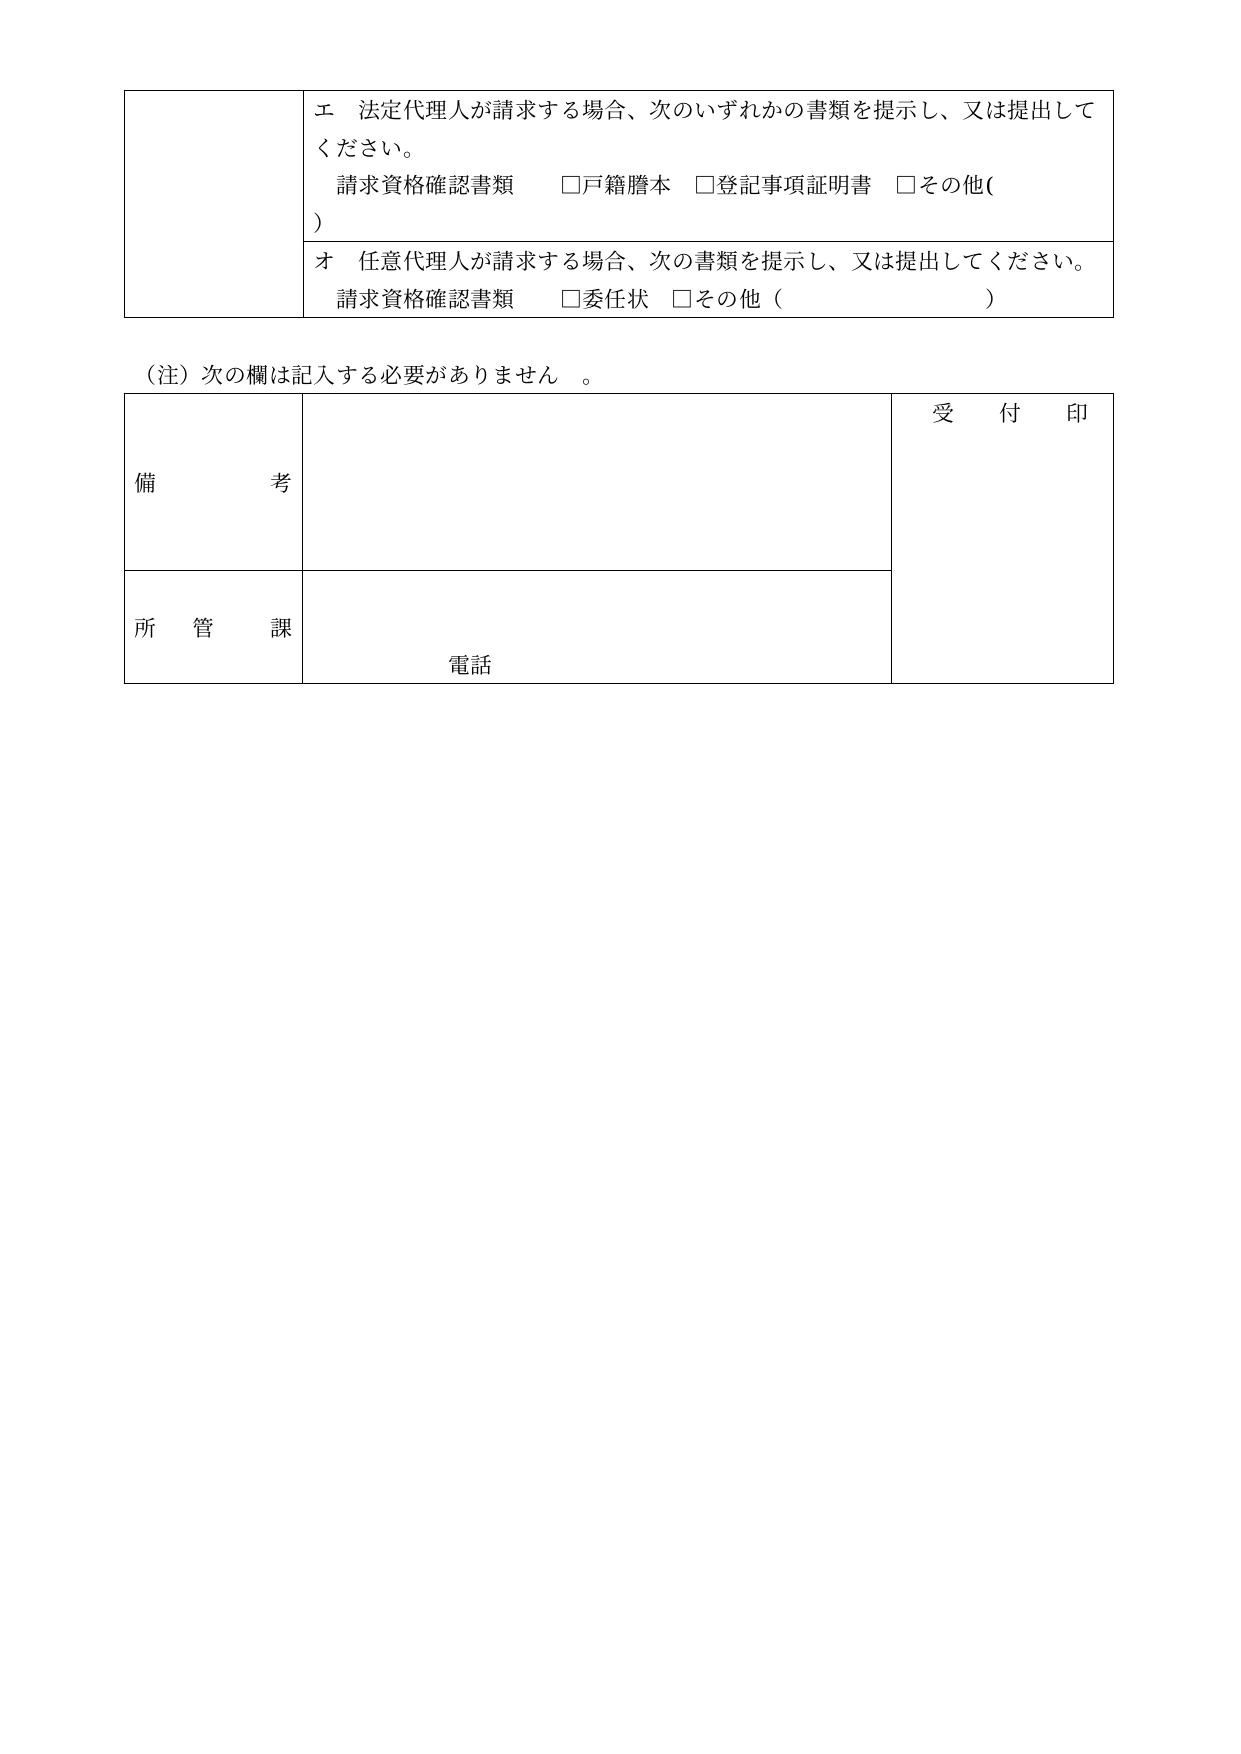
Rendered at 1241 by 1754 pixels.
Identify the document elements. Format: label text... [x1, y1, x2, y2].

table_header 受 付 印 [892, 394, 1113, 683]
table_header [303, 394, 891, 569]
table_cell 電話 [303, 571, 891, 683]
table_header 備考 [125, 394, 302, 569]
table_cell 所管課 [125, 571, 302, 683]
table_cell エ 法定代理人が請求する場合、次のいずれかの書類を提示し、又は提出してください。 請求資格確認書類 □戸籍謄本 □登記事項証明書 □その他( ） [304, 91, 1113, 241]
text （注）次の欄は記入する必要がありません。 [134, 355, 1165, 393]
table_cell オ 任意代理人が請求する場合、次の書類を提示し、又は提出してください。 請求資格確認書類 □委任状 □その他（ ） [304, 242, 1113, 317]
